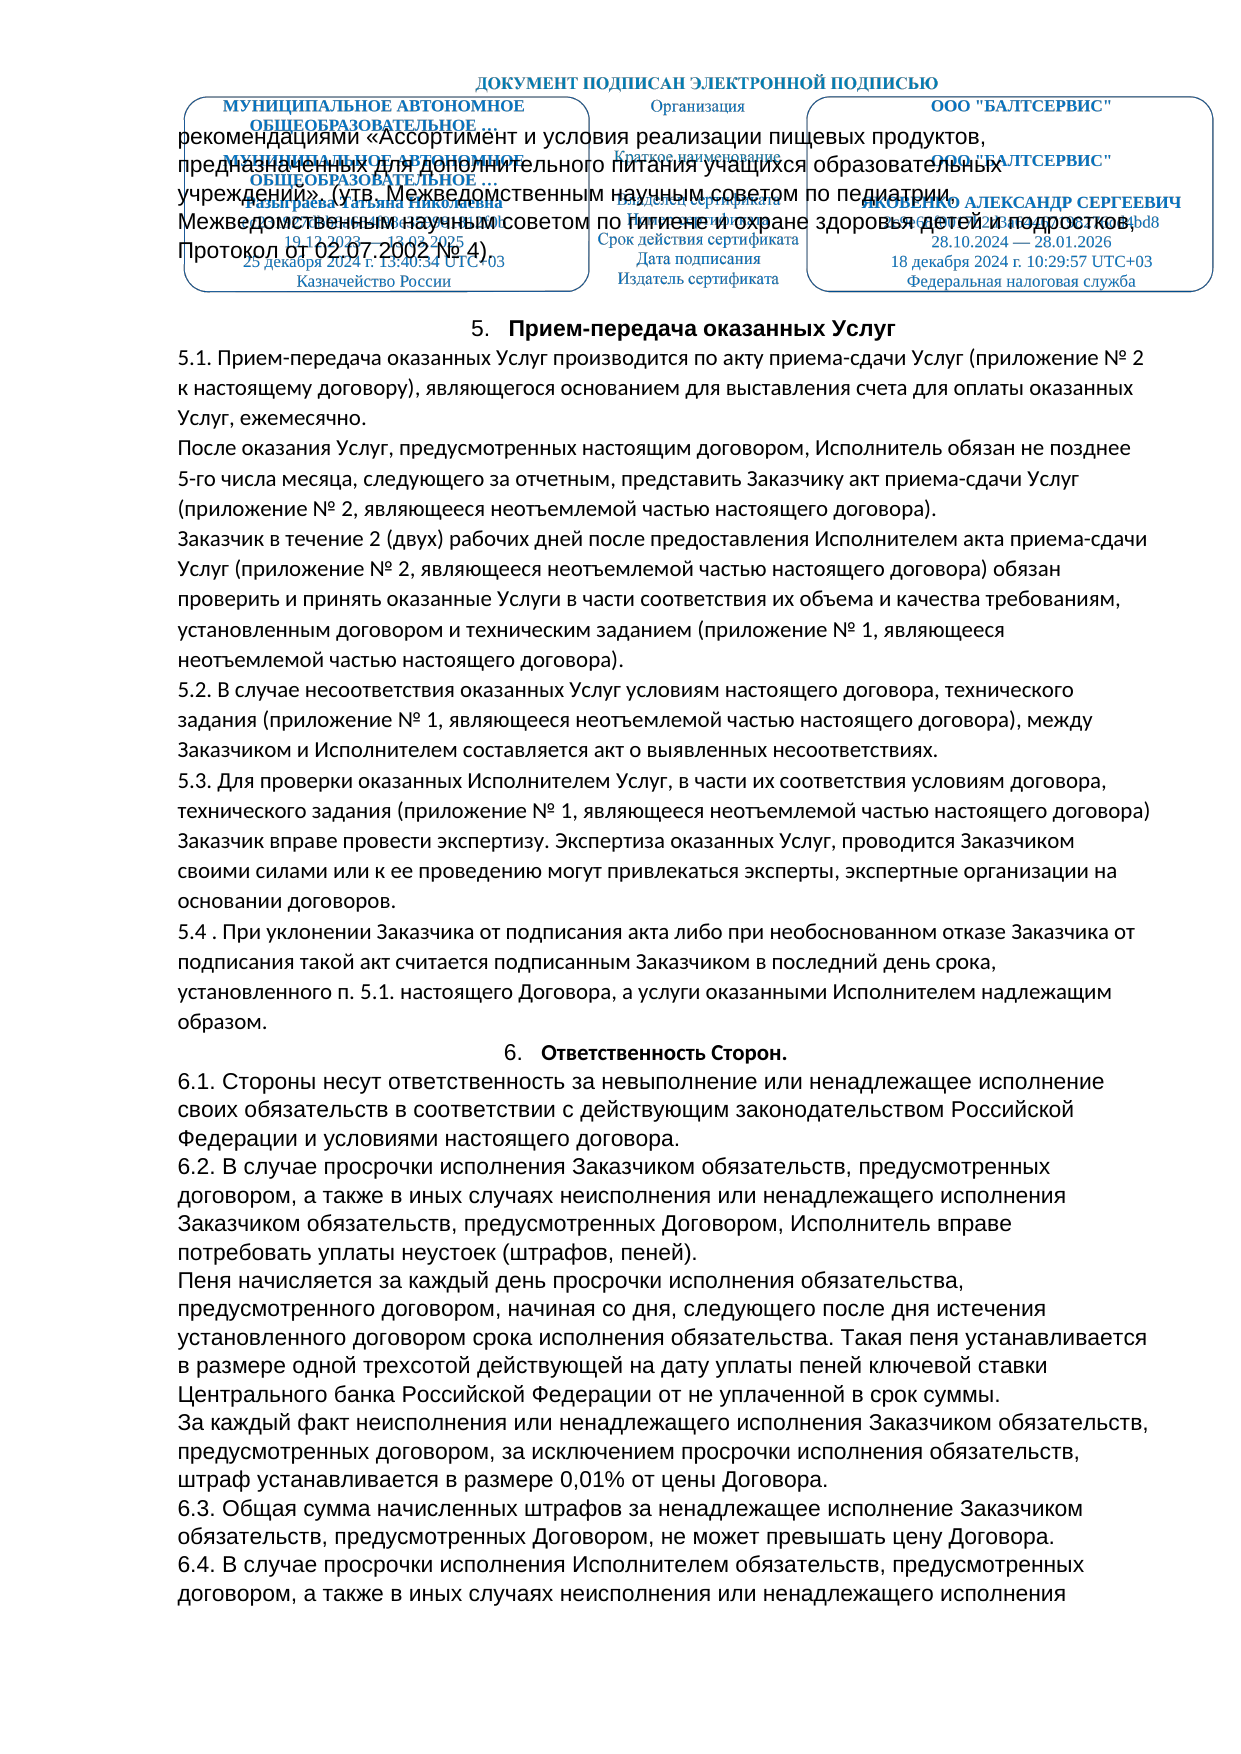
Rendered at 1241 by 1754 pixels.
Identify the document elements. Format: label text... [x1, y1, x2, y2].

text 5.1. Прием-передача оказанных Услуг производится по акту приема-сдачи Услуг (приложение № 2 к настоящему договору), являющегося основанием для выставления счета для оплаты оказанных Услуг, ежемесячно. [177, 343, 1152, 431]
text 6.2. В случае просрочки исполнения Заказчиком обязательств, предусмотренных договором, а также в иных случаях неисполнения или ненадлежащего исполнения Заказчиком обязательств, предусмотренных Договором, Исполнитель вправе потребовать уплаты неустоек (штрафов, пеней). [177, 1153, 1152, 1265]
text 5.4 . При уклонении Заказчика от подписания акта либо при необоснованном отказе Заказчика от подписания такой акт считается подписанным Заказчиком в последний день срока, установленного п. 5.1. настоящего Договора, а услуги оказанными Исполнителем надлежащим образом. [177, 917, 1152, 1036]
text 5.2. В случае несоответствия оказанных Услуг условиям настоящего договора, технического задания (приложение № 1, являющееся неотъемлемой частью настоящего договора), между Заказчиком и Исполнителем составляется акт о выявленных несоответствиях. [177, 675, 1152, 764]
text 6.3. Общая сумма начисленных штрафов за ненадлежащее исполнение Заказчиком обязательств, предусмотренных Договором, не может превышать цену Договора. [177, 1494, 1152, 1549]
text Заказчик в течение 2 (двух) рабочих дней после предоставления Исполнителем акта приема-сдачи Услуг (приложение № 2, являющееся неотъемлемой частью настоящего договора) обязан проверить и принять оказанные Услуги в части соответствия их объема и качества требованиям, установленным договором и техническим заданием (приложение № 1, являющееся неотъемлемой частью настоящего договора). [177, 524, 1152, 673]
text Пеня начисляется за каждый день просрочки исполнения обязательства, предусмотренного договором, начиная со дня, следующего после дня истечения установленного договором срока исполнения обязательства. Такая пеня устанавливается в размере одной трехсотой действующей на дату уплаты пеней ключевой ставки Центрального банка Российской Федерации от не уплаченной в срок суммы. [177, 1267, 1152, 1407]
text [177, 123, 1152, 263]
list Прием-передача оказанных Услуг [215, 314, 1152, 341]
picture [177, 73, 1219, 297]
list Ответственность Сторон. [140, 1038, 1152, 1066]
text 5.3. Для проверки оказанных Исполнителем Услуг, в части их соответствия условиям договора, технического задания (приложение № 1, являющееся неотъемлемой частью настоящего договора) Заказчик вправе провести экспертизу. Экспертиза оказанных Услуг, проводится Заказчиком своими силами или к ее проведению могут привлекаться эксперты, экспертные организации на основании договоров. [177, 766, 1152, 915]
text За каждый факт неисполнения или ненадлежащего исполнения Заказчиком обязательств, предусмотренных договором, за исключением просрочки исполнения обязательств, штраф устанавливается в размере 0,01% от цены Договора. [177, 1409, 1152, 1492]
text 6.1. Стороны несут ответственность за невыполнение или ненадлежащее исполнение своих обязательств в соответствии с действующим законодательством Российской Федерации и условиями настоящего договора. [177, 1068, 1152, 1151]
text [177, 1551, 1152, 1606]
text После оказания Услуг, предусмотренных настоящим договором, Исполнитель обязан не позднее 5-го числа месяца, следующего за отчетным, представить Заказчику акт приема-сдачи Услуг (приложение № 2, являющееся неотъемлемой частью настоящего договора). [177, 433, 1152, 522]
